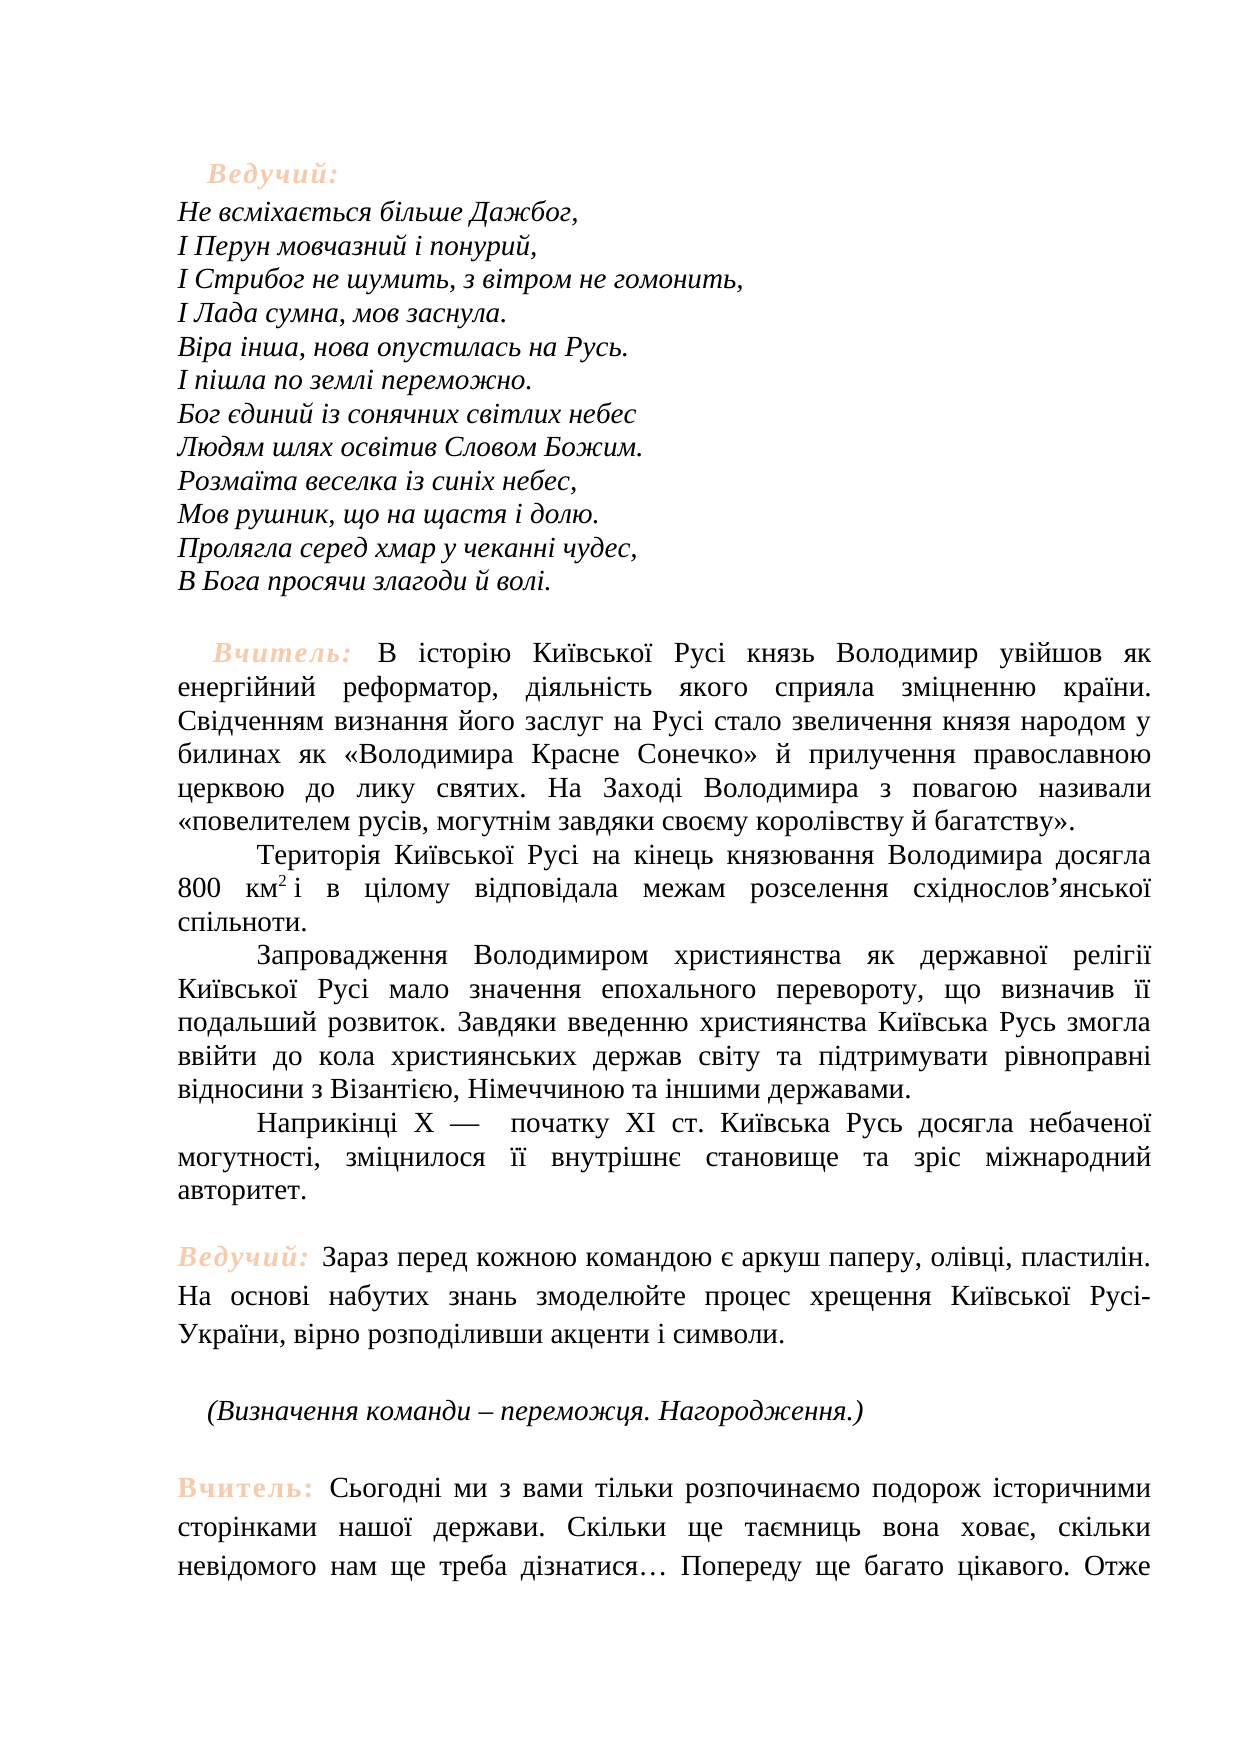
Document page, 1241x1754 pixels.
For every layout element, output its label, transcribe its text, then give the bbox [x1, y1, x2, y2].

text Розмаїта веселка із синіх небес, [177, 463, 1152, 496]
text (Визначення команди – переможця. Нагородження.) [207, 1393, 1152, 1427]
text Територія Київської Русі на кінець князювання Володимира досягла 800 км2 і в цілому відповідала межам розселення східнослов’янської спільноти. [177, 837, 1152, 937]
text Запровадження Володимиром християнства як державної релігії Київської Русі мало значення епохального перевороту, що визначив її подальший розвиток. Завдяки введенню християнства Київська Русь змогла ввійти до кола християнських держав світу та підтримувати рівноправні відносини з Візантією, Німеччиною та іншими державами. [177, 937, 1152, 1105]
text Пролягла серед хмар у чеканні чудес, [177, 530, 1152, 563]
text І Перун мовчазний і понурий, [177, 228, 1152, 262]
text Віра інша, нова опустилась на Русь. [177, 329, 1152, 362]
text Наприкінці X — початку XI ст. Київська Русь досягла небаченої могутності, зміцнилося її внутрішнє становище та зріс міжнародний авторитет. [177, 1105, 1152, 1206]
text Ведучий: Зараз перед кожною командою є аркуш паперу, олівці, пластилін. На основі набутих знань змоделюйте процес хрещення Київської Русі-України, вірно розподіливши акценти і символи. [177, 1239, 1152, 1350]
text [177, 1471, 1152, 1581]
text І Лада сумна, мов заснула. [177, 295, 1152, 329]
text Людям шлях освітив Словом Божим. [177, 429, 1152, 463]
text Не всміхається більше Дажбог, [177, 194, 1152, 228]
text Бог єдиний із сонячних світлих небес [177, 396, 1152, 429]
text Ведучий: [207, 156, 1152, 189]
text І Стрибог не шумить, з вітром не гомонить, [177, 262, 1152, 295]
text Вчитель: В історію Київської Русі князь Володимир увійшов як енергійний реформатор, діяльність якого сприяла зміцненню країни. Свідченням визнання його заслуг на Русі стало звеличення князя народом у билинах як «Володимира Красне Сонечко» й прилучення православною церквою до лику святих. На Заході Володимира з повагою називали «повелителем русів, могутнім завдяки своєму королівству й багатству». [177, 636, 1152, 837]
text І пішла по землі переможно. [177, 362, 1152, 396]
text Мов рушник, що на щастя і долю. [177, 496, 1152, 530]
text В Бога просячи злагоди й волі. [177, 563, 1152, 597]
